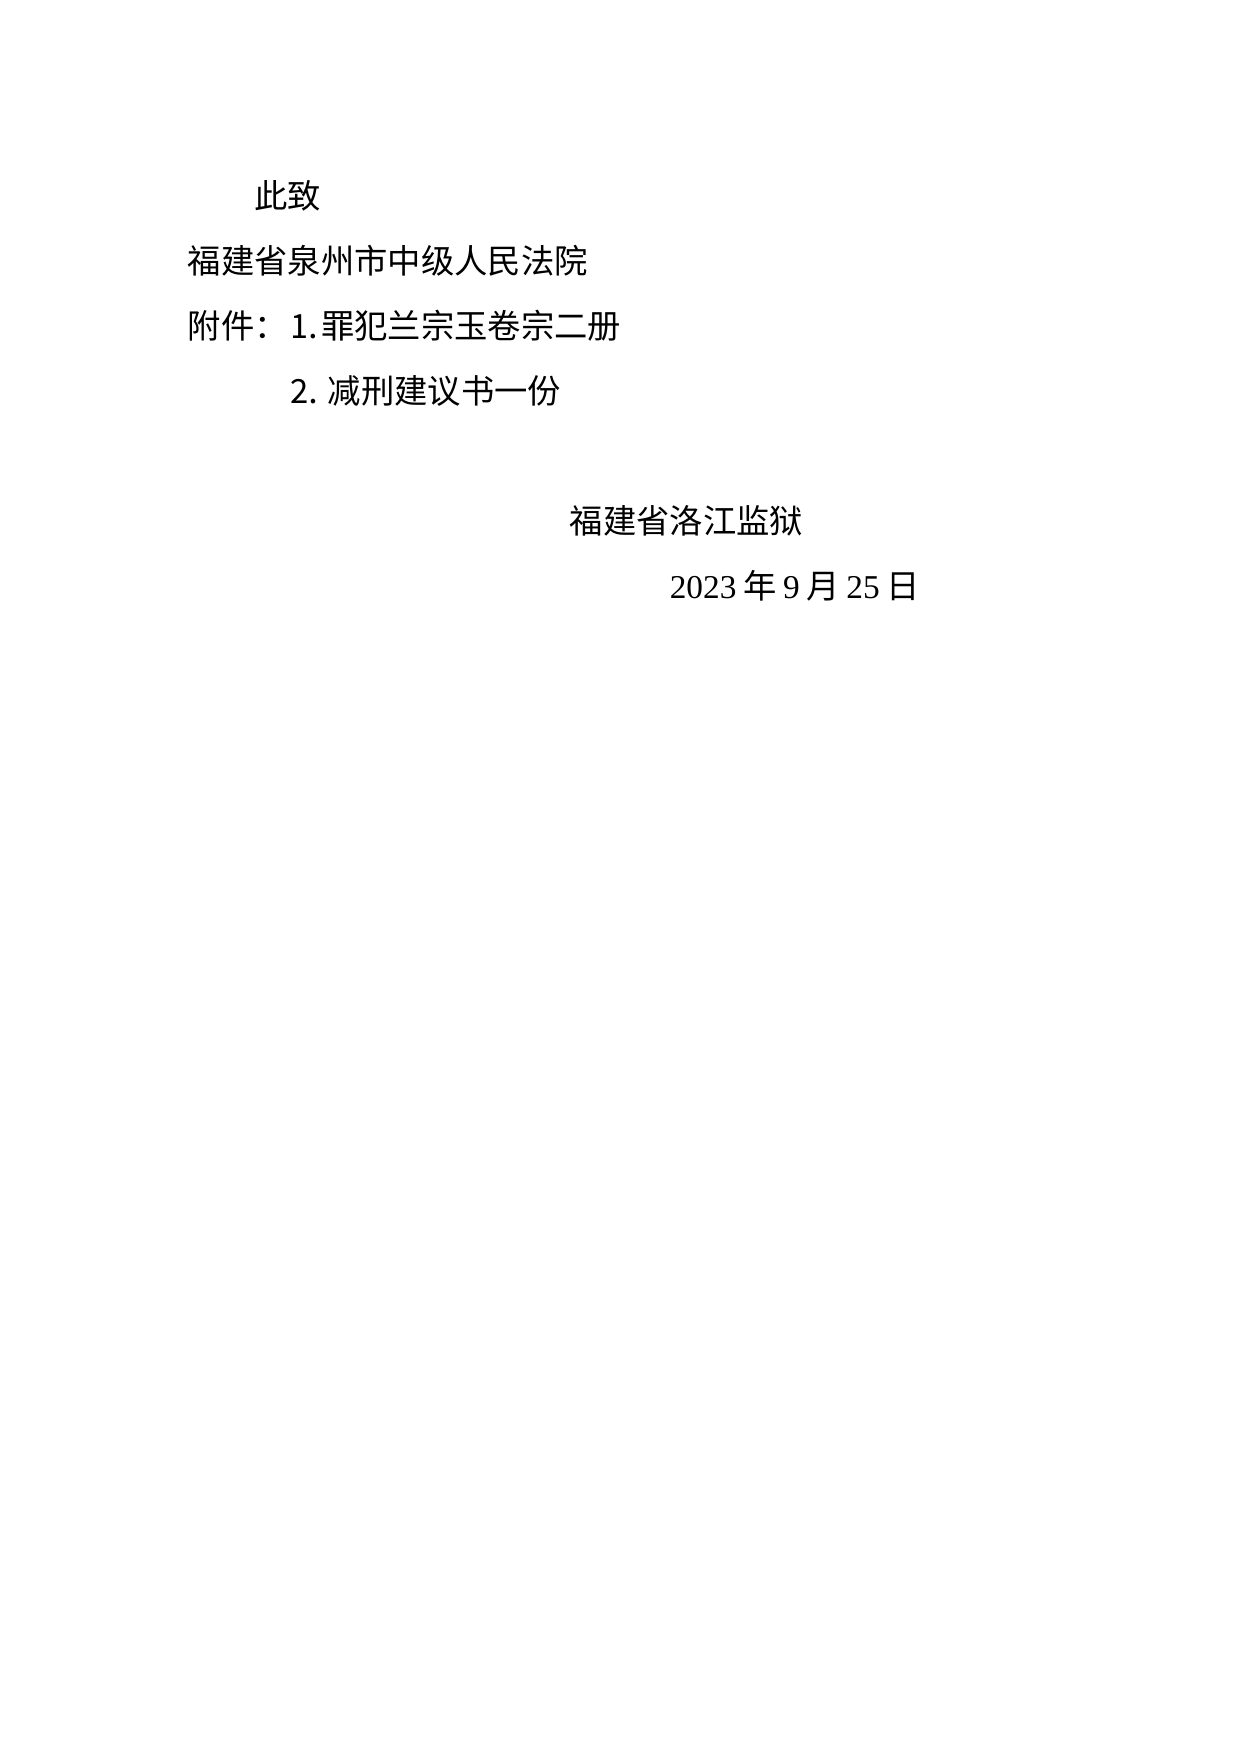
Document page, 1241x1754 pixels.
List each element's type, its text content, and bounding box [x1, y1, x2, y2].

text ⒉减刑建议书一份 [187, 357, 1058, 422]
text 附件：⒈罪犯兰宗玉卷宗二册 [187, 292, 1053, 357]
text 此致 [187, 162, 1058, 227]
text 福建省洛江监狱 [187, 487, 926, 552]
text 2023年9月25日 [187, 552, 919, 617]
text 福建省泉州市中级人民法院 [187, 227, 1058, 292]
